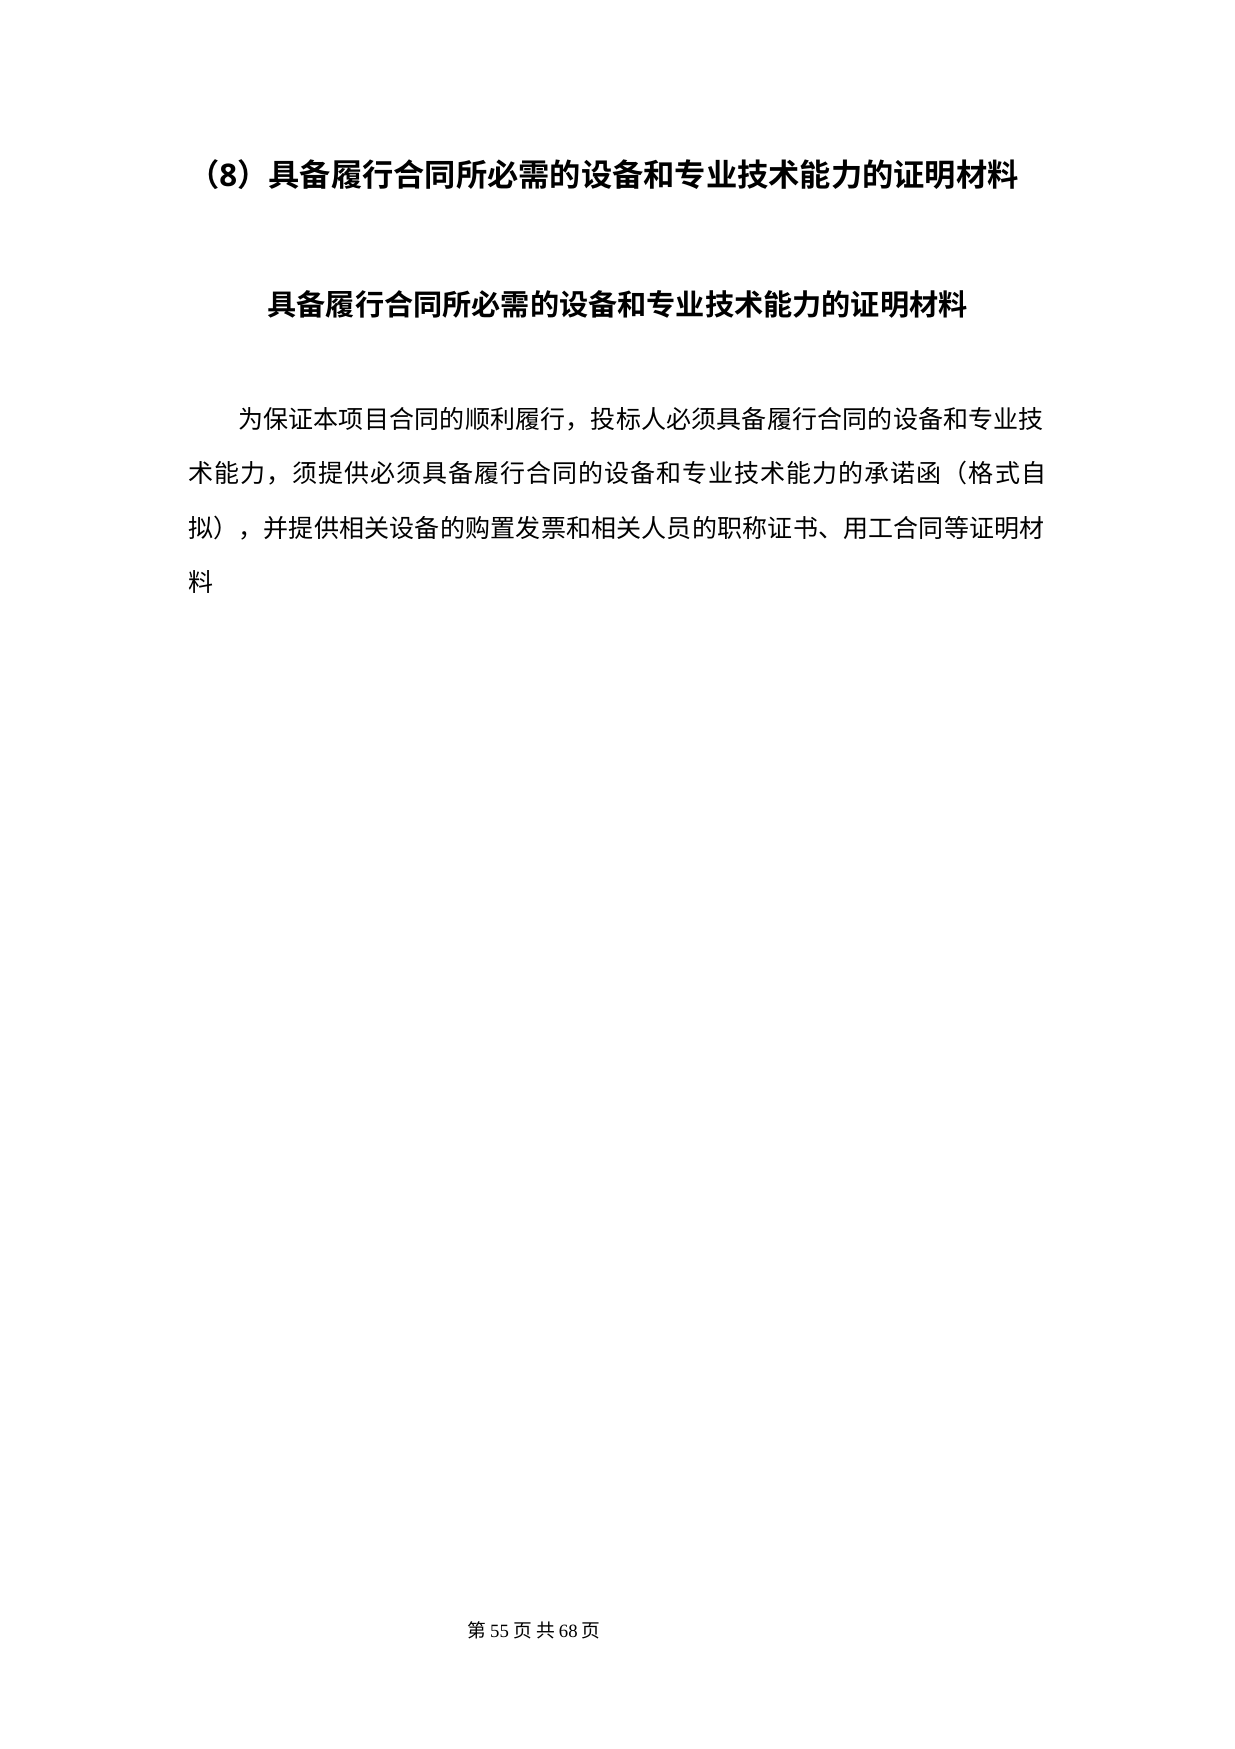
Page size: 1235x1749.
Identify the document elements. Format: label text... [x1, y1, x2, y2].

text 为保证本项目合同的顺利履行，投标人必须具备履行合同的设备和专业技术能力，须提供必须具备履行合同的设备和专业技术能力的承诺函（格式自拟），并提供相关设备的购置发票和相关人员的职称证书、用工合同等证明材料 [188, 399, 1046, 599]
title （8）具备履行合同所必需的设备和专业技术能力的证明材料 [188, 150, 1046, 195]
text 具备履行合同所必需的设备和专业技术能力的证明材料 [188, 282, 1046, 324]
